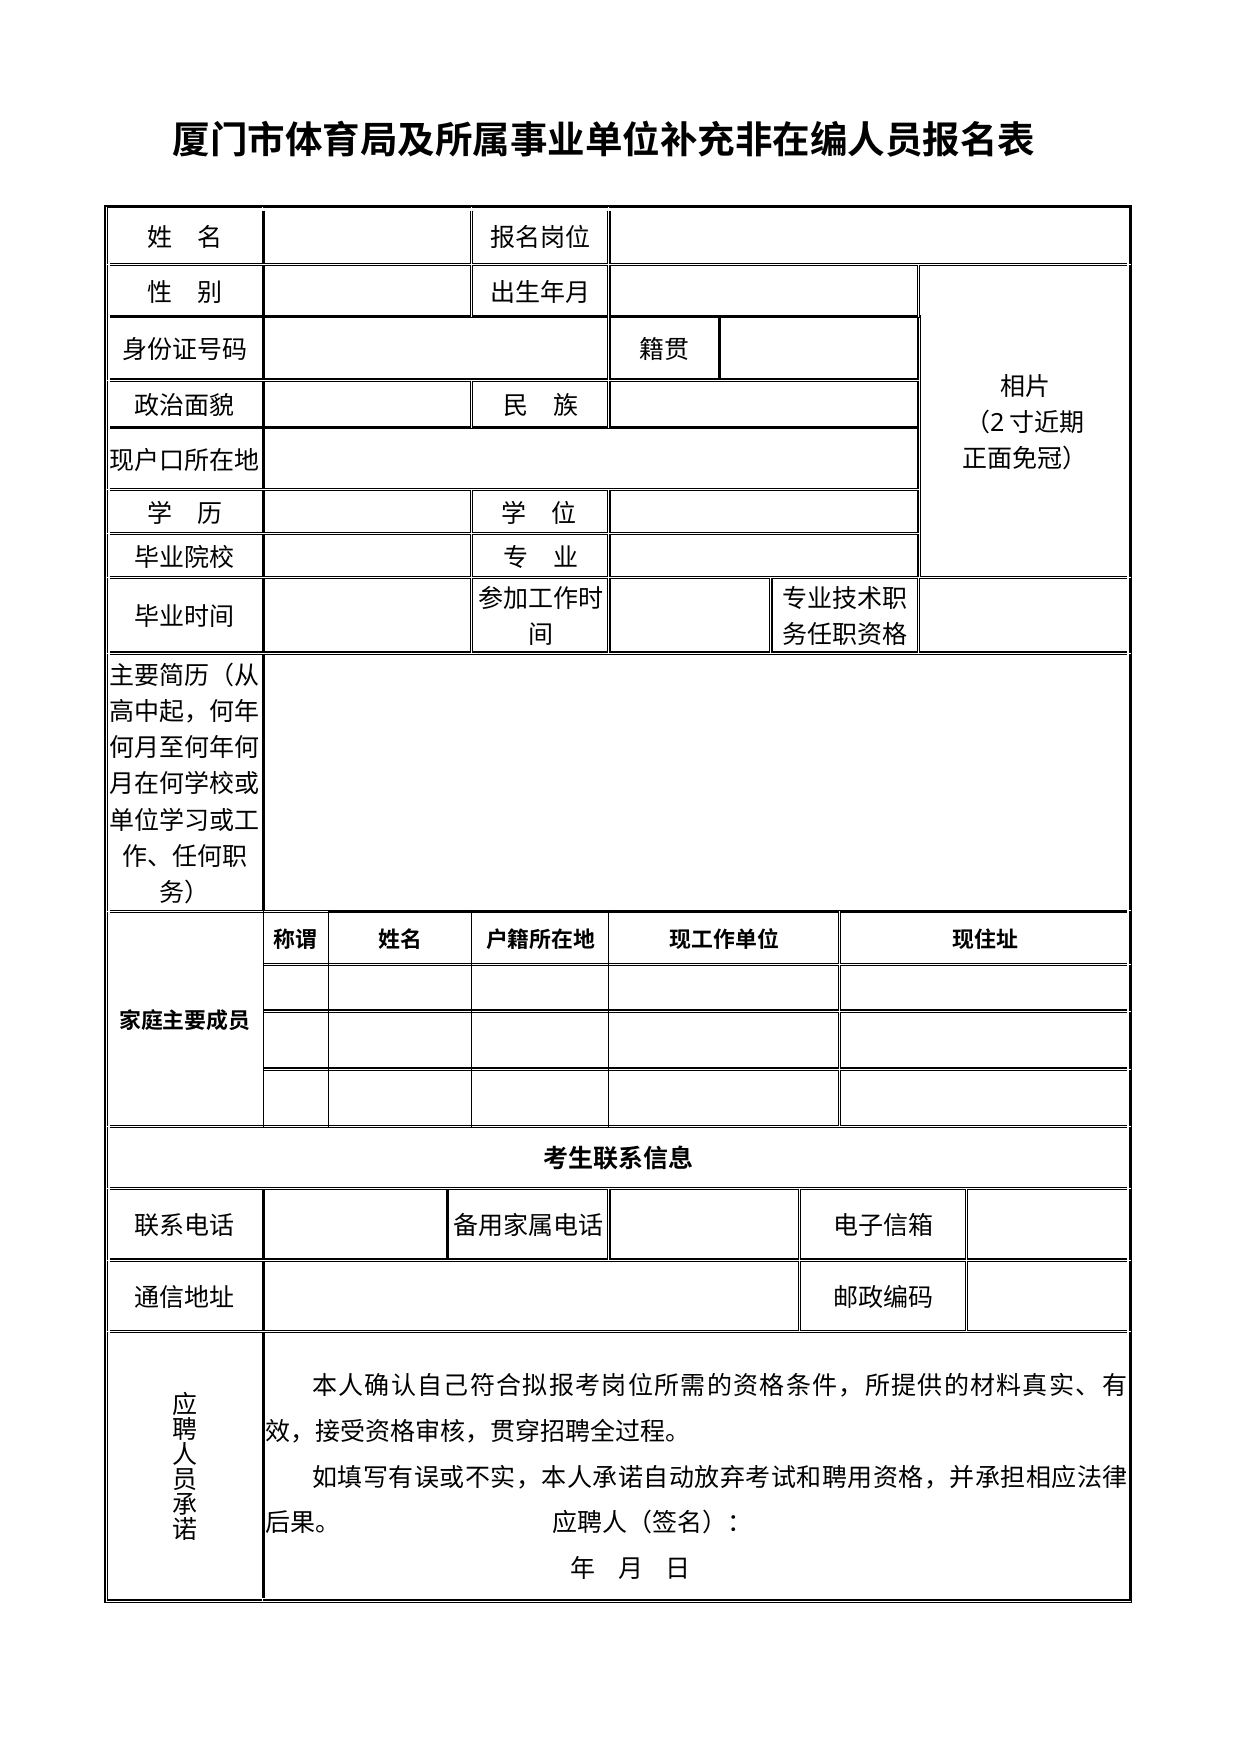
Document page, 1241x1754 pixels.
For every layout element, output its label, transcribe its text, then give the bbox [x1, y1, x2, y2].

table_cell [264, 1013, 328, 1067]
table_cell [919, 576, 1131, 651]
table_header 姓 名 [108, 207, 263, 263]
table_cell [265, 491, 470, 531]
table_cell 现工作单位 [609, 913, 838, 962]
table_header [263, 208, 472, 263]
table_cell [967, 1186, 1130, 1258]
table_cell 考生联系信息 [108, 1125, 1130, 1186]
table_cell 主要简历（从高中起，何年何月至何年何月在何学校或单位学习或工作、任何职务） [108, 651, 262, 909]
table_cell 民 族 [473, 382, 607, 426]
table_cell 家庭主要成员 [108, 910, 263, 1124]
table_cell 户籍所在地 [472, 913, 608, 962]
table_cell [609, 966, 838, 1009]
table_cell [265, 429, 917, 488]
table_cell [611, 1190, 798, 1258]
table_cell 通信地址 [108, 1258, 262, 1329]
table_cell 籍贯 [611, 318, 718, 378]
table_cell 参加工作时间 [473, 579, 607, 651]
table_cell 身份证号码 [108, 315, 262, 378]
table_cell 姓名 [329, 913, 471, 962]
table_cell [472, 1013, 608, 1067]
table_cell [329, 1013, 471, 1067]
table_cell 称谓 [264, 913, 328, 962]
table_cell 毕业院校 [108, 531, 262, 576]
table_cell 现户口所在地 [108, 426, 262, 488]
table_cell [329, 1071, 471, 1124]
table_cell 联系电话 [108, 1186, 263, 1258]
table_cell 出生年月 [473, 266, 607, 315]
table_cell [611, 579, 769, 651]
table_cell 相片 （2寸近期 正面免冠） [919, 263, 1131, 576]
table_cell 性 别 [106, 263, 263, 315]
table_cell 学 位 [473, 491, 607, 531]
table_cell 电子信箱 [801, 1190, 965, 1258]
table_cell [265, 579, 470, 651]
table_header 厦门市体育局及所属事业单位补充非在编人员报名表 [107, 99, 1130, 177]
table_cell [264, 1071, 328, 1124]
table_cell 邮政编码 [801, 1262, 965, 1329]
table_cell [611, 535, 917, 576]
table_cell [472, 1071, 608, 1124]
table_cell 现住址 [841, 910, 1131, 962]
table_cell [264, 966, 328, 1009]
table_cell 专 业 [473, 535, 607, 576]
table_cell [329, 966, 471, 1009]
table_header 报名岗位 [472, 207, 609, 263]
table_cell [265, 651, 1130, 909]
table_cell [611, 266, 917, 315]
table_cell 专业技术职务任职资格 [773, 579, 917, 651]
table_cell [968, 1258, 1130, 1329]
table_cell [611, 491, 917, 531]
table_cell [472, 966, 608, 1009]
table_cell 备用家属电话 [449, 1190, 607, 1258]
table_cell [841, 1067, 1130, 1124]
table_cell 学 历 [106, 488, 263, 531]
table_cell 政治面貌 [108, 378, 262, 426]
table_cell 本人确认自己符合拟报考岗位所需的资格条件，所提供的材料真实、有效，接受资格审核，贯穿招聘全过程。 如填写有误或不实，本人承诺自动放弃考试和聘用资格，并承担相应法律后果。 应聘人（签名）： 年 月 日 [263, 1330, 1130, 1599]
table_cell [265, 318, 607, 378]
table_cell [611, 382, 917, 426]
table_cell [721, 318, 917, 378]
table_cell 毕业时间 [106, 576, 263, 651]
table_cell [841, 963, 1130, 1009]
table_cell [265, 1190, 446, 1258]
table_cell [265, 1262, 798, 1329]
table_cell 应聘人员承诺 [108, 1330, 263, 1599]
table_header [609, 208, 1129, 263]
table_cell [609, 1013, 838, 1067]
table_cell [265, 382, 470, 426]
table_cell [265, 535, 470, 576]
table_cell [265, 266, 470, 315]
table_cell [841, 1009, 1130, 1067]
table_cell [609, 1071, 838, 1124]
